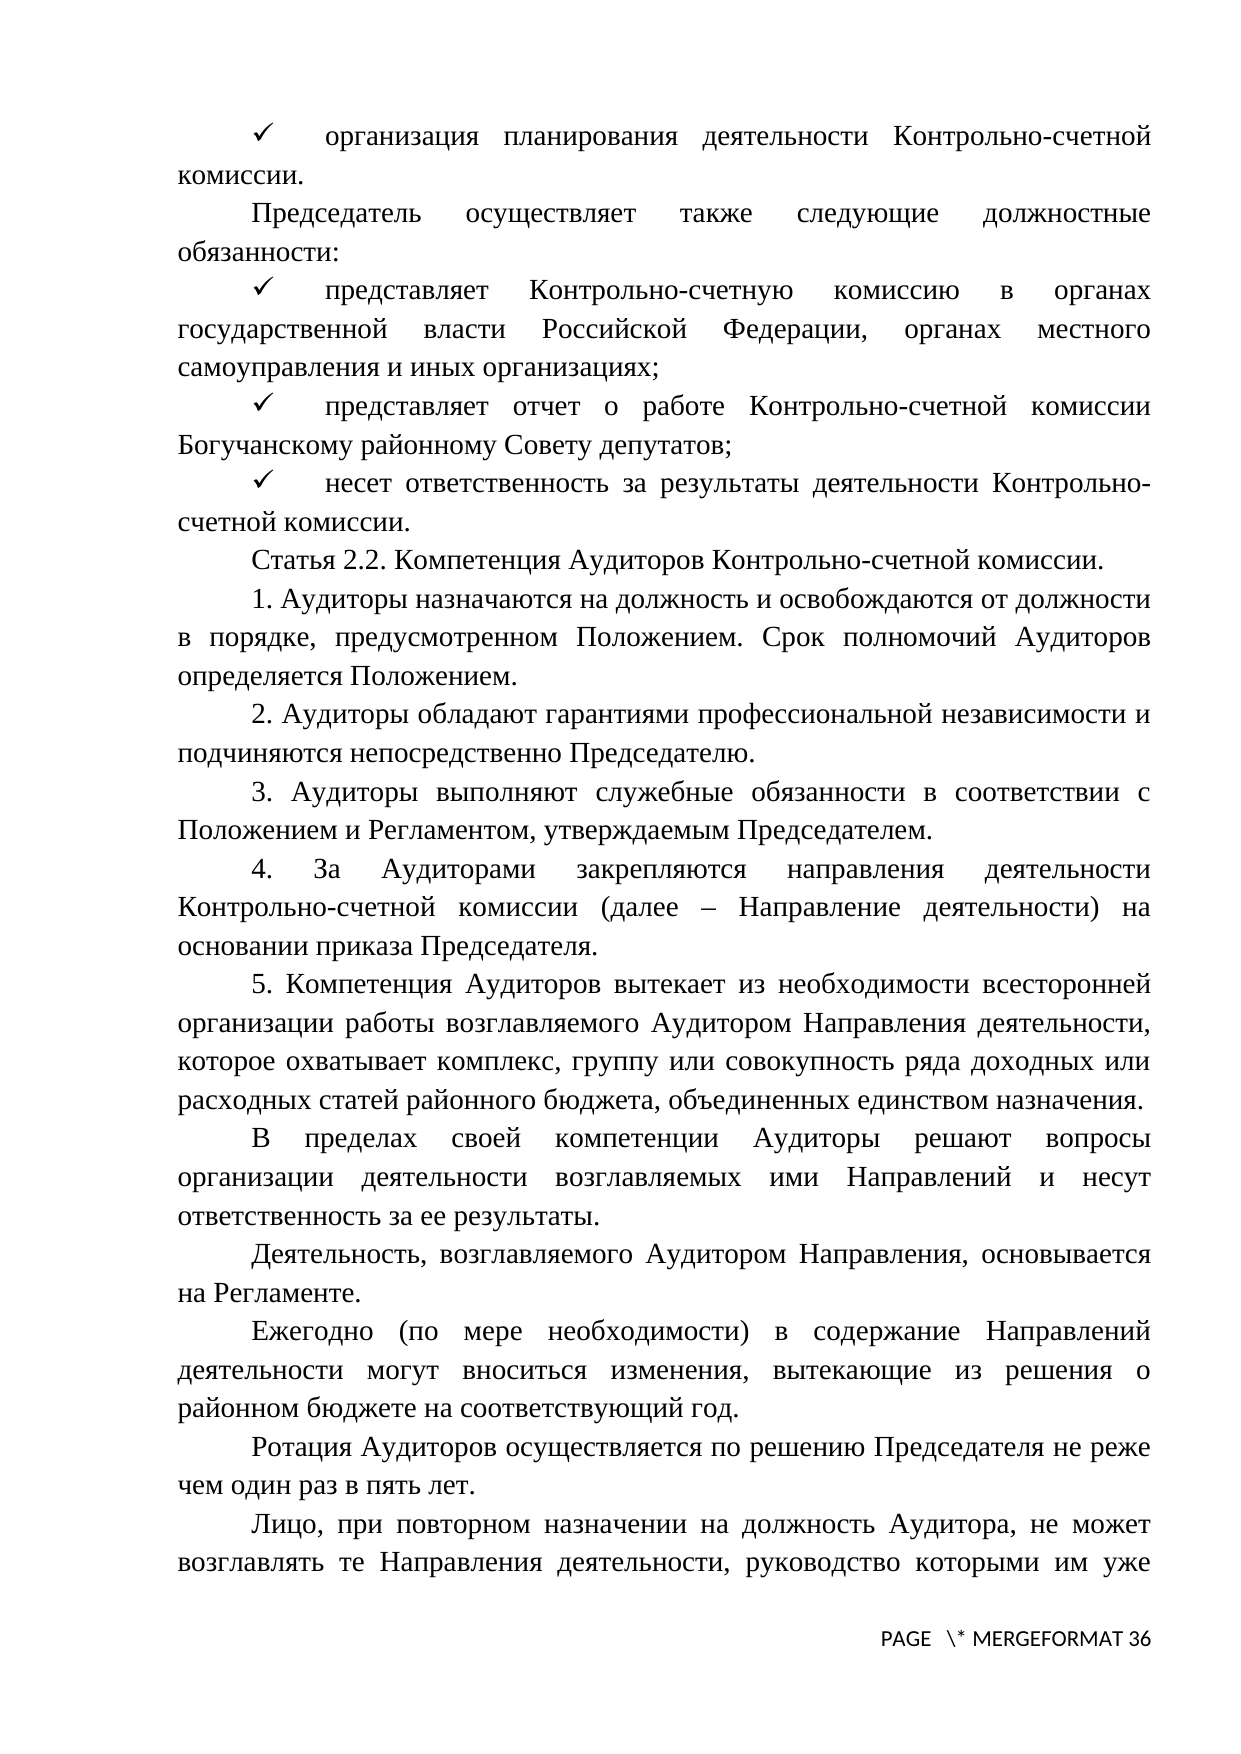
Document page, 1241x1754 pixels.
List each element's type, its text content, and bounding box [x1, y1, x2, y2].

list представляет Контрольно-счетную комиссию в органах государственной власти Российской Федерации, органах местного самоуправления и иных организациях; [177, 272, 1152, 383]
list несет ответственность за результаты деятельности Контрольно-счетной комиссии. [177, 465, 1152, 537]
text 4. За Аудиторами закрепляются направления деятельности Контрольно-счетной комиссии (далее – Направление деятельности) на основании приказа Председателя. [177, 851, 1152, 961]
text В пределах своей компетенции Аудиторы решают вопросы организации деятельности возглавляемых ими Направлений и несут ответственность за ее результаты. [177, 1121, 1152, 1231]
text Ежегодно (по мере необходимости) в содержание Направлений деятельности могут вноситься изменения, вытекающие из решения о районном бюджете на соответствующий год. [177, 1313, 1152, 1424]
text Деятельность, возглавляемого Аудитором Направления, основывается на Регламенте. [177, 1236, 1152, 1308]
text Ротация Аудиторов осуществляется по решению Председателя не реже чем один раз в пять лет. [177, 1429, 1152, 1501]
list представляет отчет о работе Контрольно-счетной комиссии Богучанскому районному Совету депутатов; [177, 388, 1152, 460]
text 1. Аудиторы назначаются на должность и освобождаются от должности в порядке, предусмотренном Положением. Срок полномочий Аудиторов определяется Положением. [177, 581, 1152, 692]
list организация планирования деятельности Контрольно-счетной комиссии. [177, 118, 1152, 190]
text Председатель осуществляет также следующие должностные обязанности: [177, 195, 1152, 267]
text 3. Аудиторы выполняют служебные обязанности в соответствии с Положением и Регламентом, утверждаемым Председателем. [177, 774, 1152, 846]
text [177, 1506, 1152, 1578]
text 5. Компетенция Аудиторов вытекает из необходимости всесторонней организации работы возглавляемого Аудитором Направления деятельности, которое охватывает комплекс, группу или совокупность ряда доходных или расходных статей районного бюджета, объединенных единством назначения. [177, 966, 1152, 1116]
text Статья 2.2. Компетенция Аудиторов Контрольно-счетной комиссии. [177, 542, 1152, 576]
text 2. Аудиторы обладают гарантиями профессиональной независимости и подчиняются непосредственно Председателю. [177, 697, 1152, 769]
